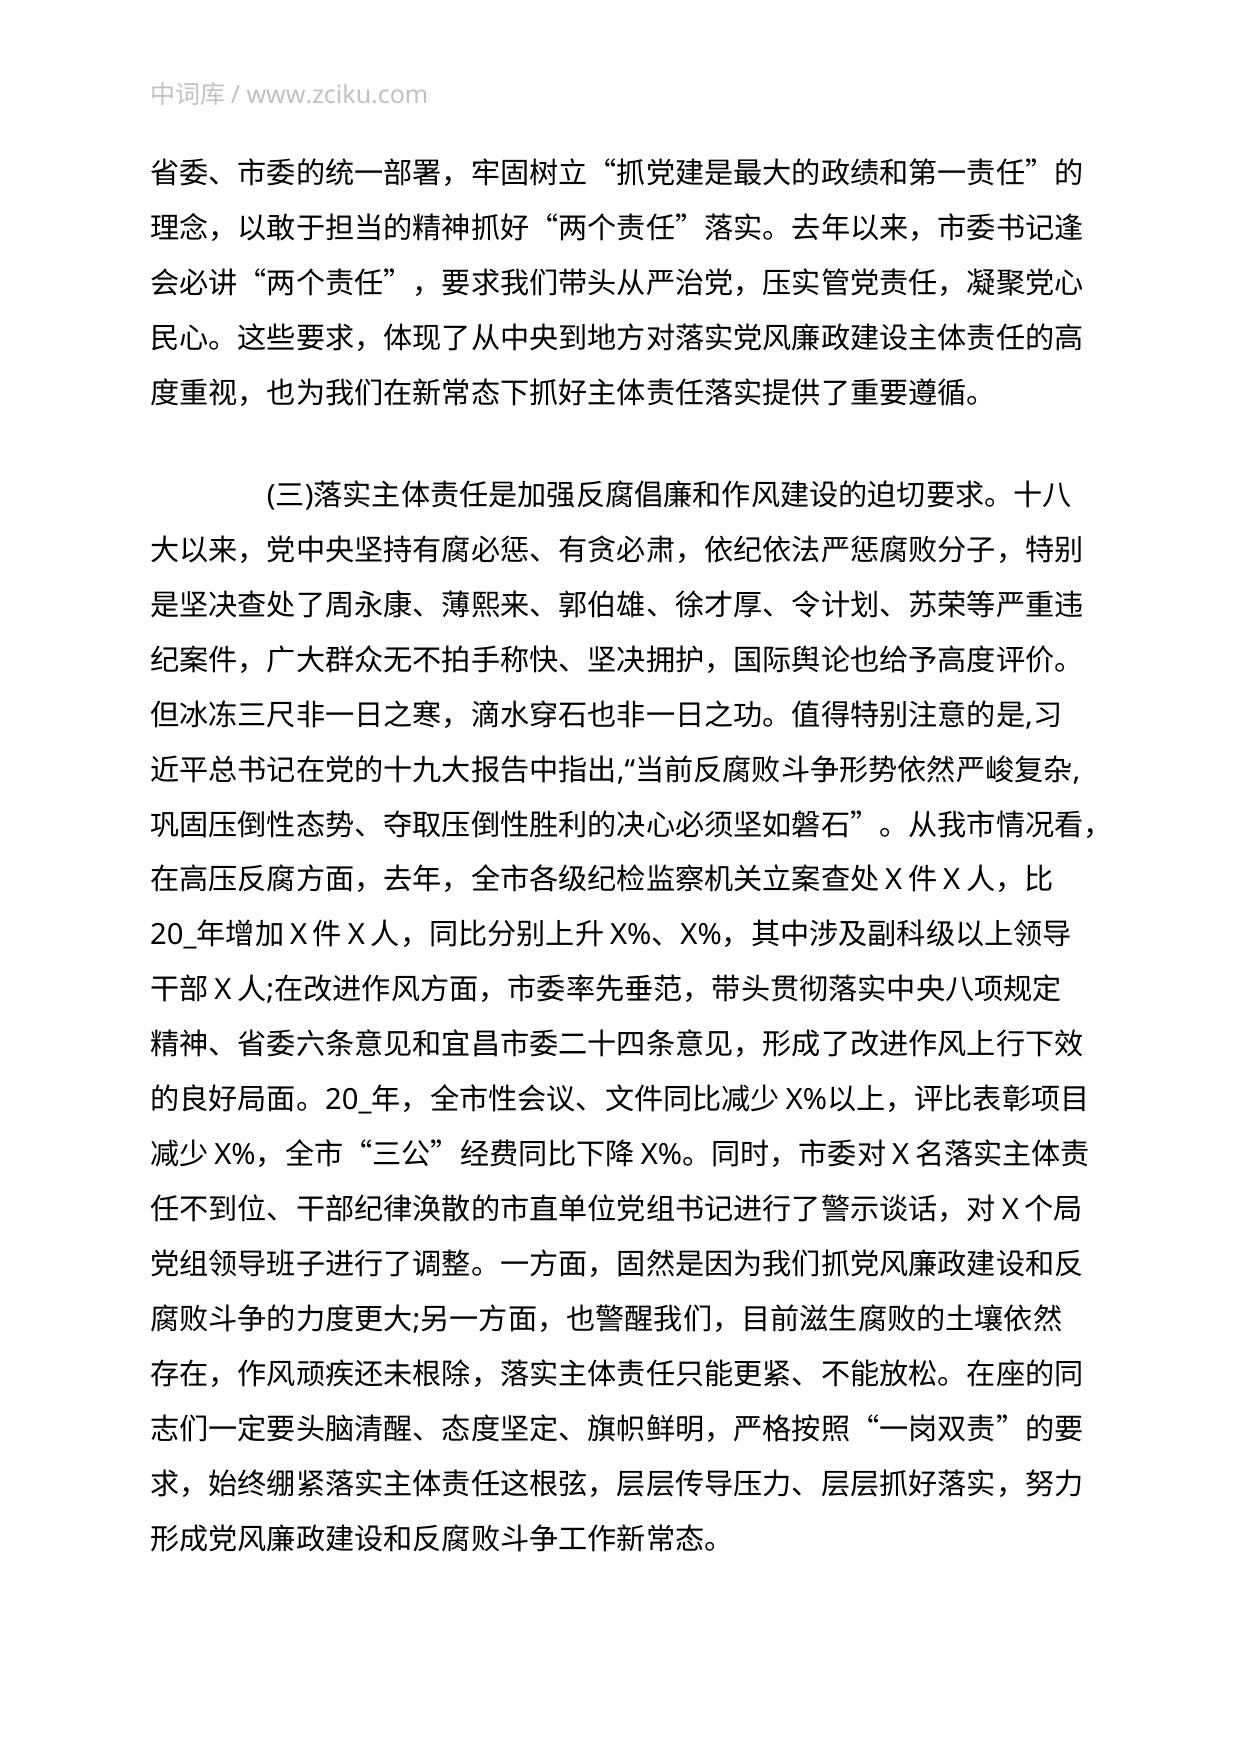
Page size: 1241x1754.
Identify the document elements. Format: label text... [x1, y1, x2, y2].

text (三)落实主体责任是加强反腐倡廉和作风建设的迫切要求。十八大以来，党中央坚持有腐必惩、有贪必肃，依纪依法严惩腐败分子，特别是坚决查处了周永康、薄熙来、郭伯雄、徐才厚、令计划、苏荣等严重违纪案件，广大群众无不拍手称快、坚决拥护，国际舆论也给予高度评价。但冰冻三尺非一日之寒，滴水穿石也非一日之功。值得特别注意的是,习近平总书记在党的十九大报告中指出,“当前反腐败斗争形势依然严峻复杂,巩固压倒性态势、夺取压倒性胜利的决心必须坚如磐石”。从我市情况看，在高压反腐方面，去年，全市各级纪检监察机关立案查处X件X人，比20_年增加X件X人，同比分别上升X%、X%，其中涉及副科级以上领导干部X人;在改进作风方面，市委率先垂范，带头贯彻落实中央八项规定精神、省委六条意见和宜昌市委二十四条意见，形成了改进作风上行下效的良好局面。20_年，全市性会议、文件同比减少X%以上，评比表彰项目减少X%，全市“三公”经费同比下降X%。同时，市委对X名落实主体责任不到位、干部纪律涣散的市直单位党组书记进行了警示谈话，对X个局党组领导班子进行了调整。一方面，固然是因为我们抓党风廉政建设和反腐败斗争的力度更大;另一方面，也警醒我们，目前滋生腐败的土壤依然存在，作风顽疾还未根除，落实主体责任只能更紧、不能放松。在座的同志们一定要头脑清醒、态度坚定、旗帜鲜明，严格按照“一岗双责”的要求，始终绷紧落实主体责任这根弦，层层传导压力、层层抓好落实，努力形成党风廉政建设和反腐败斗争工作新常态。 [150, 471, 1090, 1558]
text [150, 150, 1090, 412]
